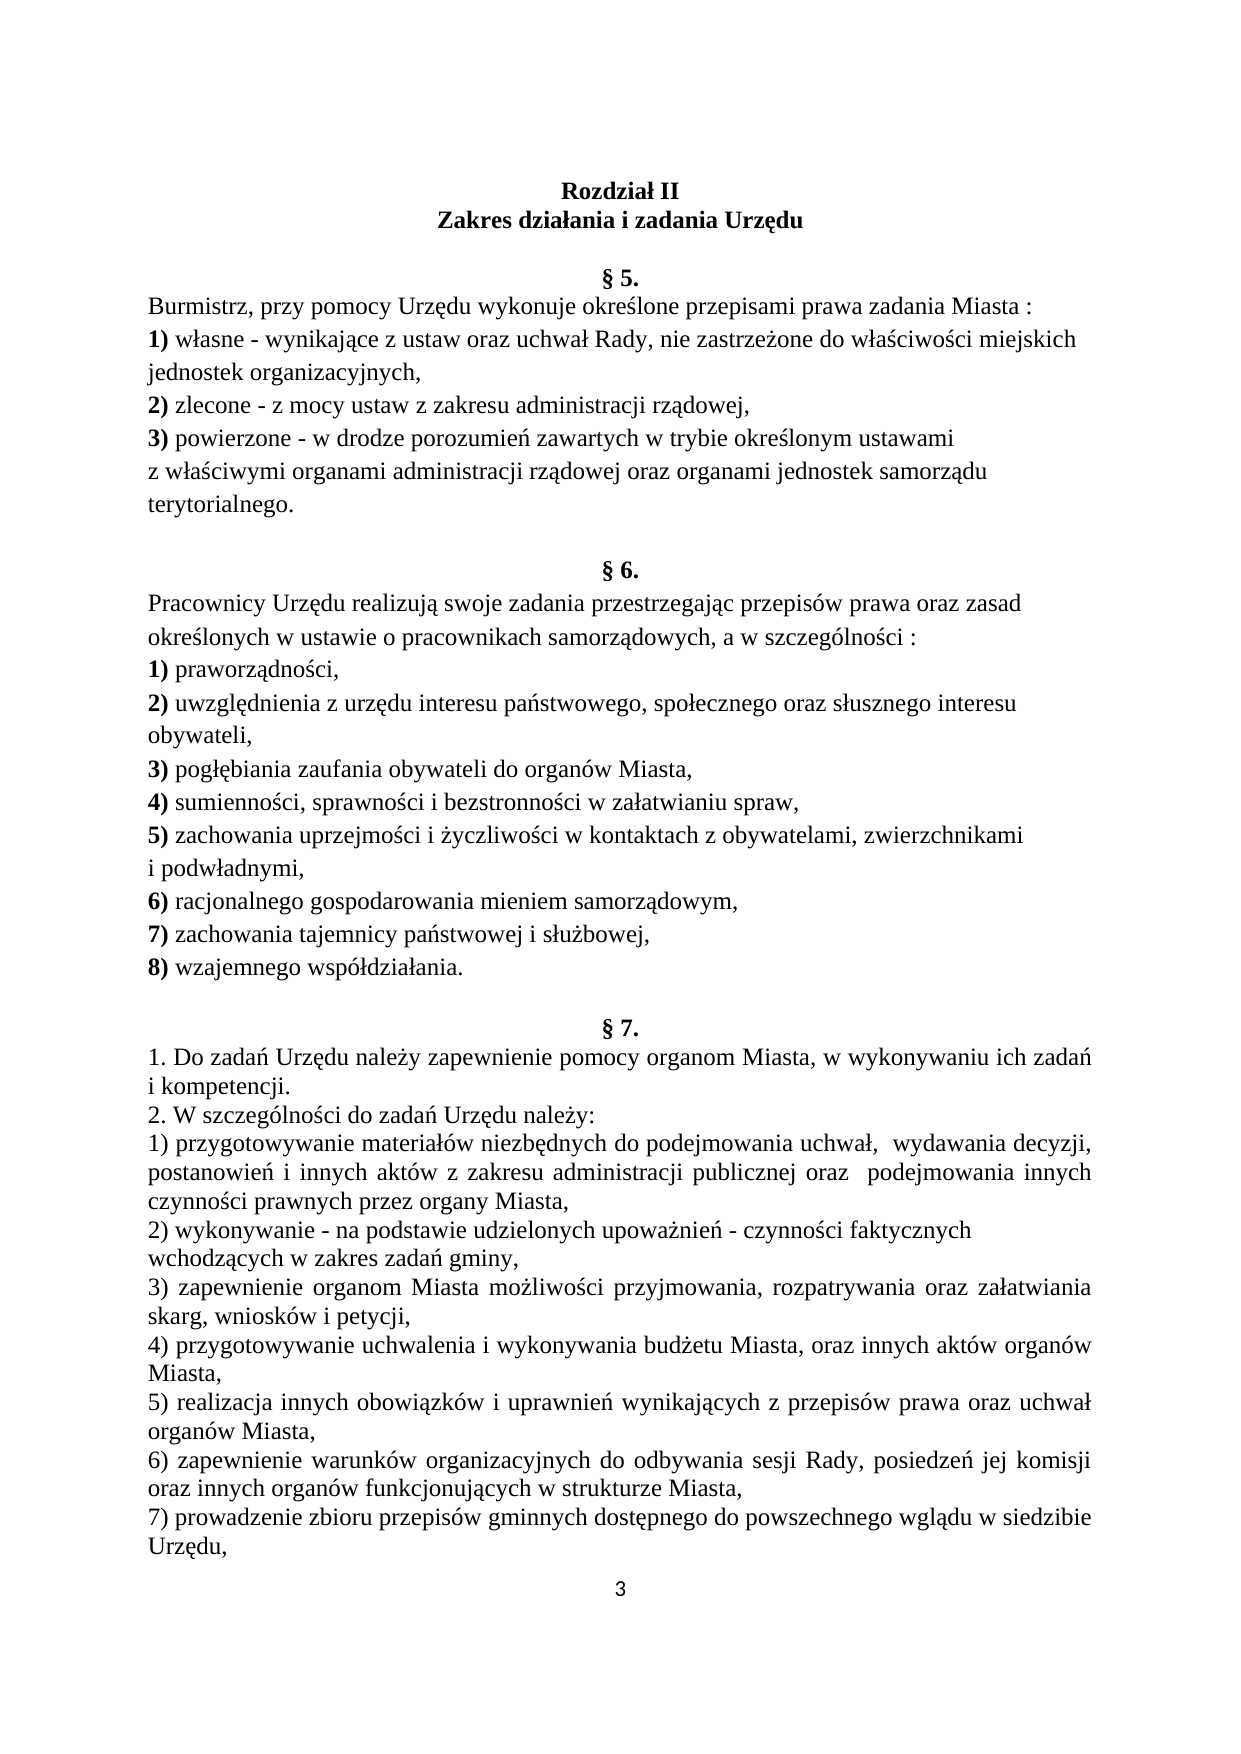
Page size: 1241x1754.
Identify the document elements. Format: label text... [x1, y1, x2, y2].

text 2) zlecone - z mocy ustaw z zakresu administracji rządowej, [148, 390, 1093, 419]
text 8) wzajemnego współdziałania. [148, 952, 1093, 981]
text 2) wykonywanie - na podstawie udzielonych upoważnień - czynności faktycznych wchodzących w zakres zadań gminy, [148, 1215, 1093, 1272]
text 4) przygotowywanie uchwalenia i wykonywania budżetu Miasta, oraz innych aktów organów Miasta, [148, 1330, 1093, 1387]
text 5) zachowania uprzejmości i życzliwości w kontaktach z obywatelami, zwierzchnikami [148, 820, 1093, 848]
text 1) praworządności, [148, 654, 1093, 683]
text 1) własne - wynikające z ustaw oraz uchwał Rady, nie zastrzeżone do właściwości miejskich [148, 324, 1093, 353]
text 3) powierzone - w drodze porozumień zawartych w trybie określonym ustawami [148, 423, 1093, 452]
text § 7. [148, 1013, 1093, 1042]
text § 6. [148, 556, 1093, 584]
text Rozdział II [148, 176, 1093, 205]
text 3) zapewnienie organom Miasta możliwości przyjmowania, rozpatrywania oraz załatwiania skarg, wniosków i petycji, [148, 1272, 1093, 1330]
text 2) uwzględnienia z urzędu interesu państwowego, społecznego oraz słusznego interesu [148, 688, 1093, 716]
text 6) zapewnienie warunków organizacyjnych do odbywania sesji Rady, posiedzeń jej komisji oraz innych organów funkcjonujących w strukturze Miasta, [148, 1445, 1093, 1502]
text 2. W szczególności do zadań Urzędu należy: [148, 1100, 1093, 1128]
text Zakres działania i zadania Urzędu [148, 205, 1093, 234]
text § 5. [148, 263, 1093, 291]
text Pracownicy Urzędu realizują swoje zadania przestrzegając przepisów prawa oraz zasad określonych w ustawie o pracownikach samorządowych, a w szczególności : [148, 588, 1093, 650]
text Burmistrz, przy pomocy Urzędu wykonuje określone przepisami prawa zadania Miasta : [148, 291, 1093, 320]
text 7) zachowania tajemnicy państwowej i służbowej, [148, 919, 1093, 947]
text 1) przygotowywanie materiałów niezbędnych do podejmowania uchwał, wydawania decyzji, postanowień i innych aktów z zakresu administracji publicznej oraz podejmowania innych czynności prawnych przez organy Miasta, [148, 1128, 1093, 1215]
text 5) realizacja innych obowiązków i uprawnień wynikających z przepisów prawa oraz uchwał organów Miasta, [148, 1387, 1093, 1445]
text z właściwymi organami administracji rządowej oraz organami jednostek samorządu [148, 456, 1093, 485]
text 3) pogłębiania zaufania obywateli do organów Miasta, [148, 754, 1093, 782]
text 4) sumienności, sprawności i bezstronności w załatwianiu spraw, [148, 787, 1093, 815]
text 6) racjonalnego gospodarowania mieniem samorządowym, [148, 886, 1093, 914]
text jednostek organizacyjnych, [148, 357, 1093, 386]
text i podwładnymi, [148, 853, 1093, 881]
text 7) prowadzenie zbioru przepisów gminnych dostępnego do powszechnego wglądu w siedzibie Urzędu, [148, 1502, 1093, 1560]
text obywateli, [148, 721, 1093, 749]
text terytorialnego. [148, 489, 1093, 518]
text 1. Do zadań Urzędu należy zapewnienie pomocy organom Miasta, w wykonywaniu ich zadań i kompetencji. [148, 1042, 1093, 1100]
